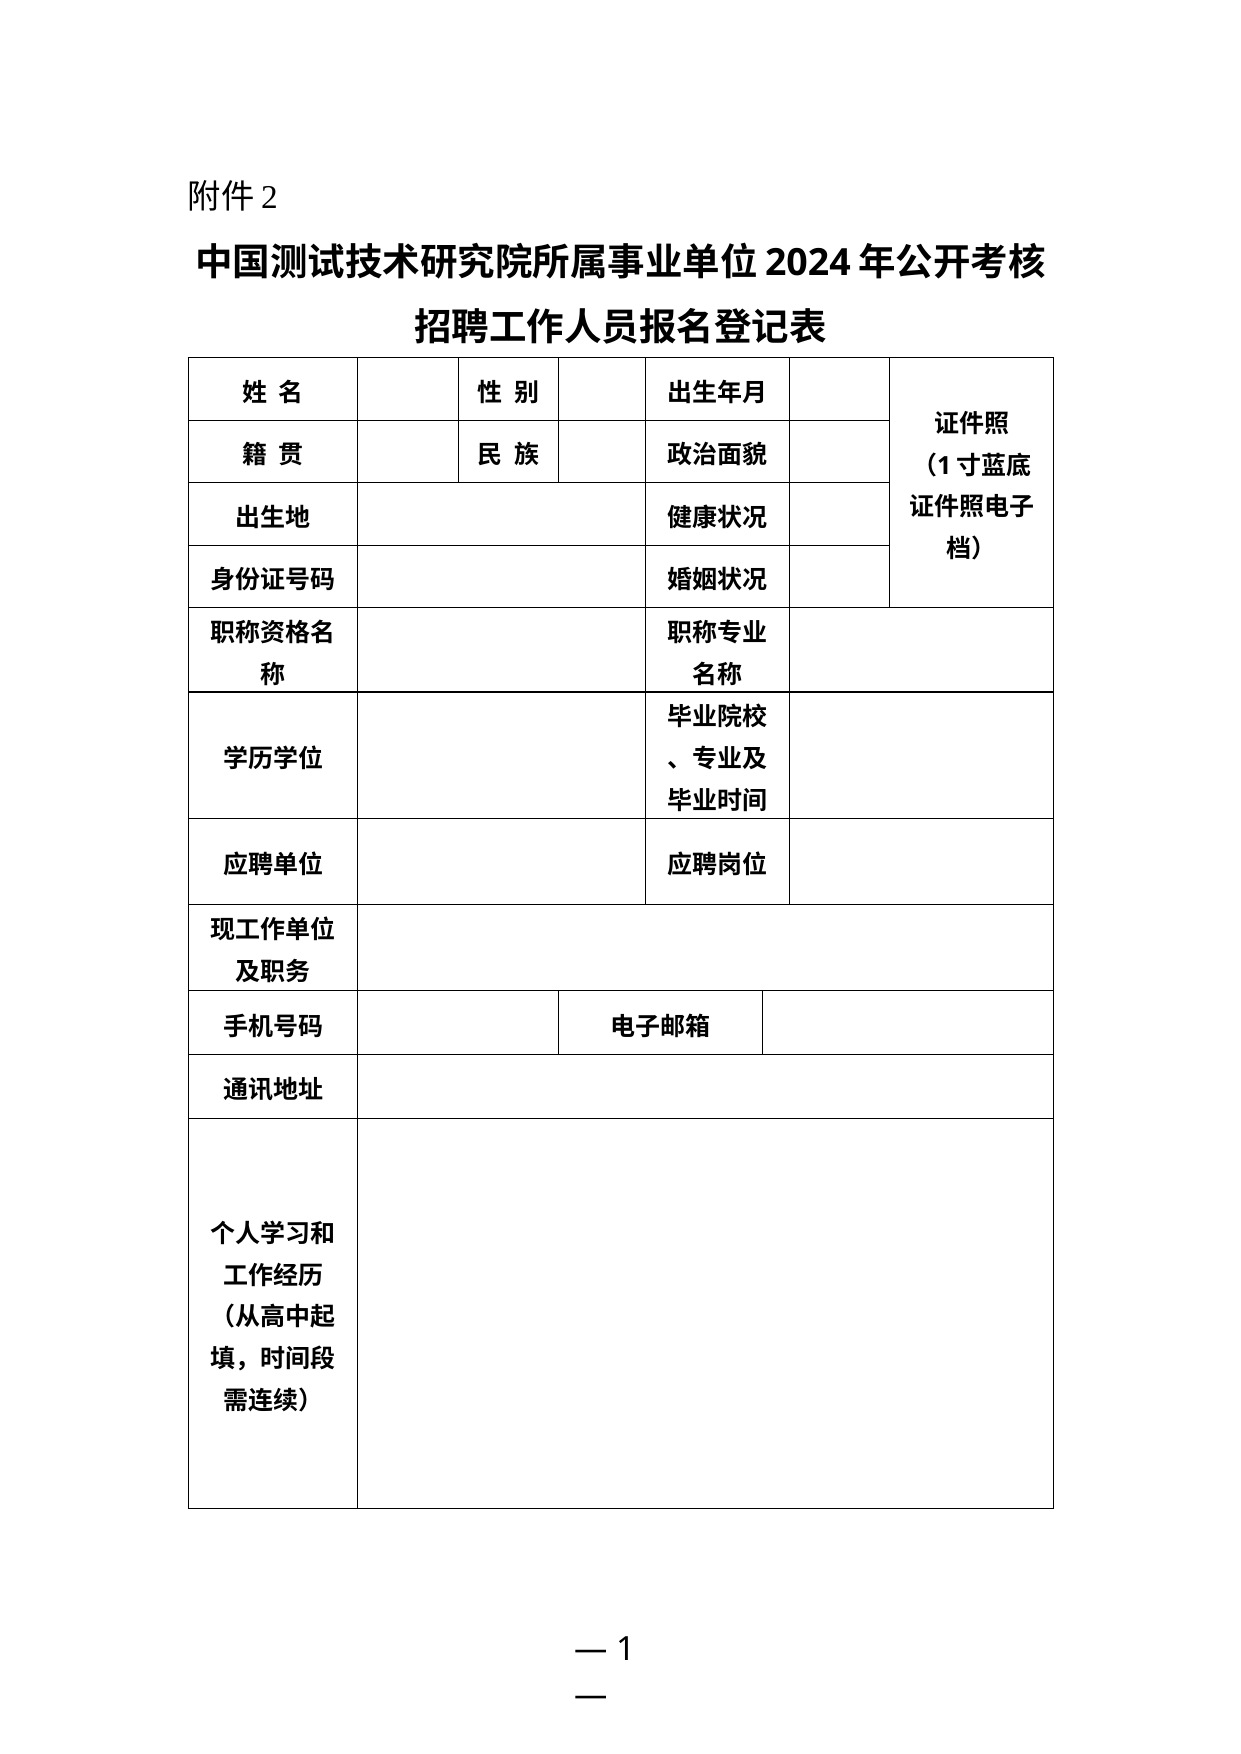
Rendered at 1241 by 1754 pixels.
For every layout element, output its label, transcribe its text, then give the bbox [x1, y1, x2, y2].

table_header 证件照 （1寸蓝底证件照电子档） [890, 358, 1053, 607]
table_cell [358, 483, 645, 544]
table_header 性 别 [459, 358, 558, 419]
table_cell [358, 1055, 1053, 1118]
table_cell [559, 421, 645, 482]
table_cell 现工作单位 及职务 [189, 905, 357, 990]
table_cell 健康状况 [646, 483, 789, 544]
table_header 姓 名 [189, 358, 357, 419]
table_cell 职称资格名称 [189, 608, 357, 691]
table_cell 电子邮箱 [559, 991, 762, 1054]
table_cell [358, 546, 645, 607]
table_cell [358, 1119, 1053, 1507]
table_cell 应聘岗位 [646, 819, 789, 903]
table_cell [763, 991, 1053, 1054]
table_cell [790, 483, 889, 544]
text 附件2 [187, 162, 1053, 227]
table_cell 毕业院校 、专业及毕业时间 [646, 693, 789, 817]
table_cell 身份证号码 [189, 546, 357, 607]
table_cell 应聘单位 [189, 819, 357, 903]
table_cell 职称专业名称 [646, 608, 789, 691]
table_cell [358, 819, 645, 903]
table_cell [790, 608, 1053, 691]
table_cell 出生地 [189, 483, 357, 544]
table_cell [358, 608, 645, 691]
table_header [358, 358, 458, 419]
table_cell [790, 693, 1053, 817]
table_header 出生年月 [646, 358, 789, 419]
table_cell [358, 693, 645, 817]
table_header [790, 358, 889, 419]
table_header [559, 358, 645, 419]
table_cell 个人学习和工作经历（从高中起填，时间段需连续） [189, 1119, 357, 1507]
table_cell [358, 991, 558, 1054]
text 中国测试技术研究院所属事业单位2024年公开考核招聘工作人员报名登记表 [187, 227, 1053, 357]
table_cell [358, 421, 458, 482]
table_cell 民 族 [459, 421, 558, 482]
table_cell 籍 贯 [189, 421, 357, 482]
table_cell [358, 905, 1053, 990]
table_cell 政治面貌 [646, 421, 789, 482]
table_cell 手机号码 [189, 991, 357, 1054]
table_cell [790, 546, 889, 607]
table_cell 通讯地址 [189, 1055, 357, 1118]
table_cell 学历学位 [189, 693, 357, 817]
table_cell [790, 819, 1053, 903]
table_cell [790, 421, 889, 482]
table_cell 婚姻状况 [646, 546, 789, 607]
